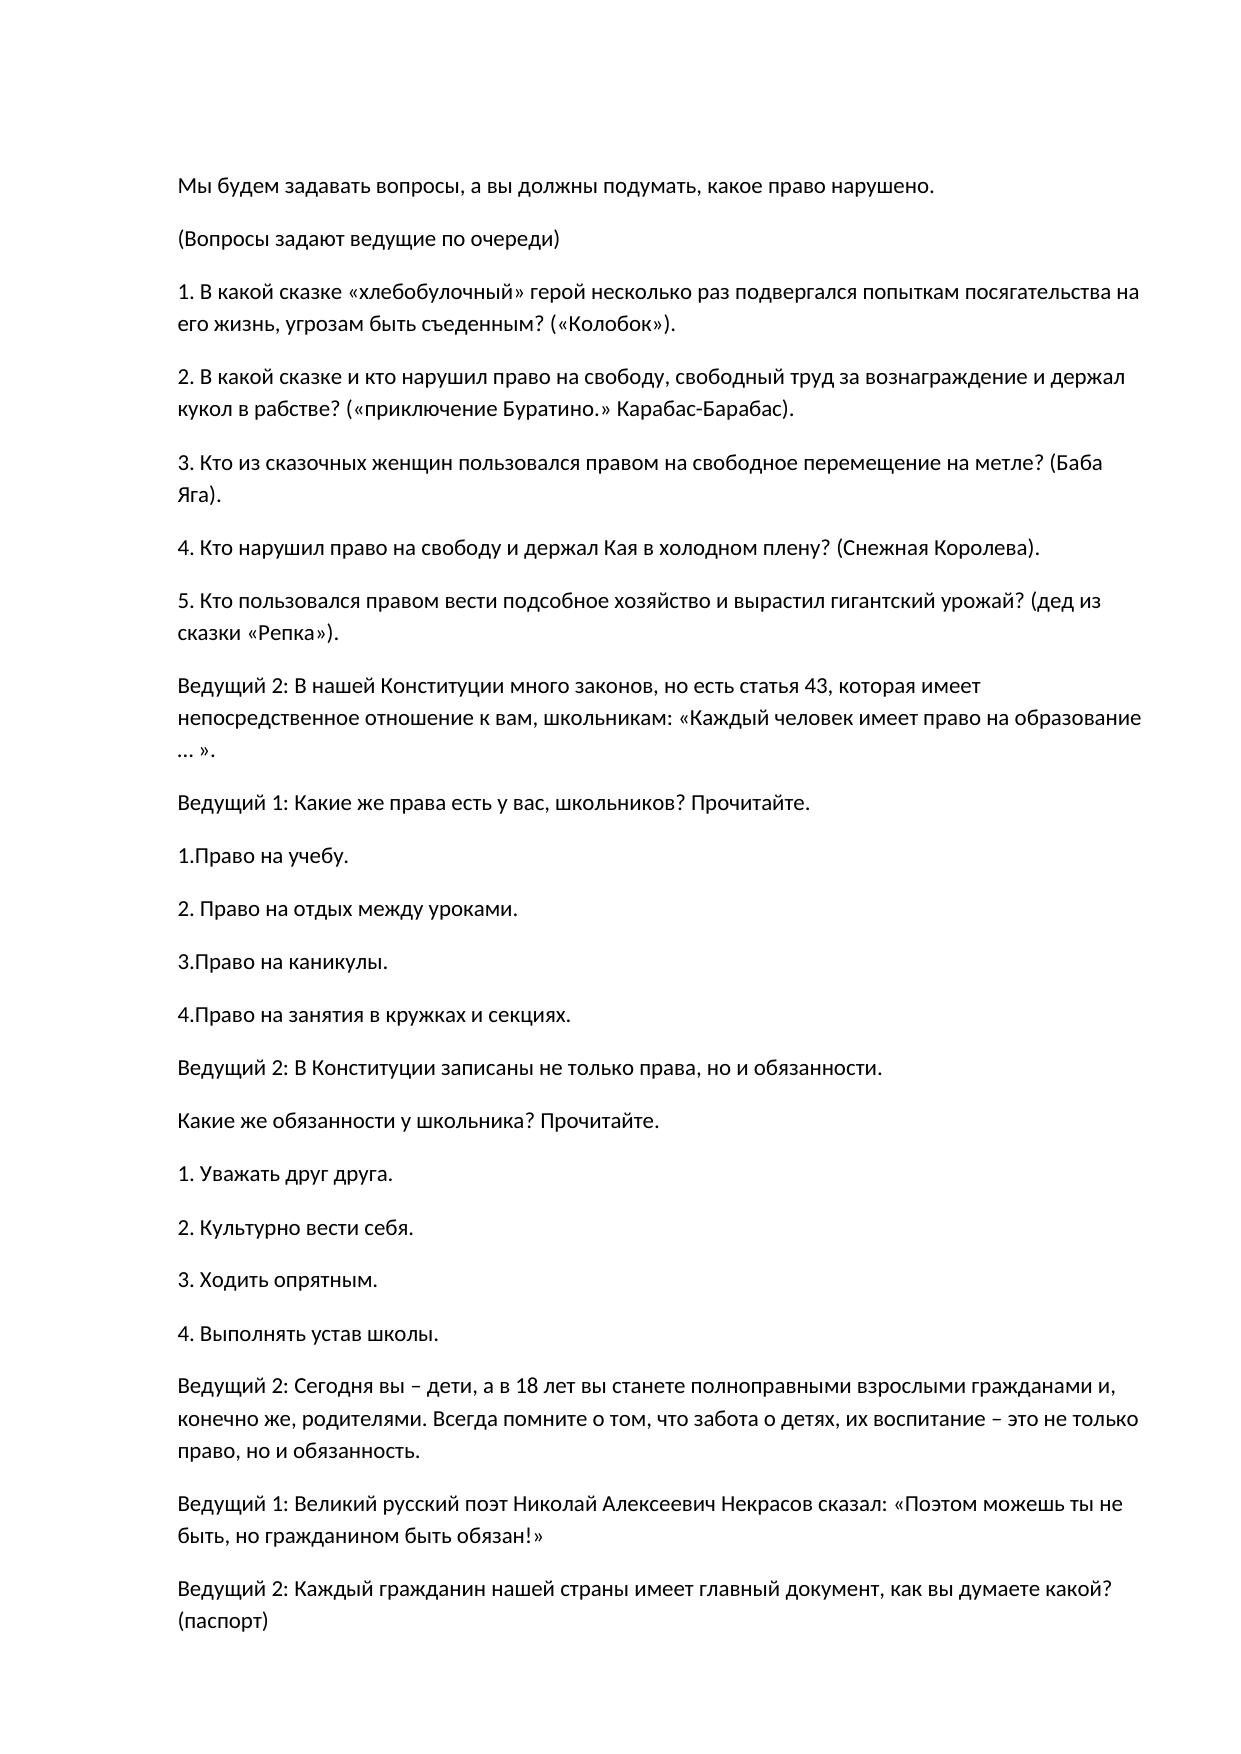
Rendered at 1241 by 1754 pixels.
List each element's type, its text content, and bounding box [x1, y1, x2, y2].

text 4. Кто нарушил право на свободу и держал Кая в холодном плену? (Снежная Королева). [177, 533, 1152, 561]
text Ведущий 2: В нашей Конституции много законов, но есть статья 43, которая имеет непосредственное отношение к вам, школьникам: «Каждый человек имеет право на образование … ». [177, 671, 1152, 763]
text (Вопросы задают ведущие по очереди) [177, 224, 1152, 252]
text 2. В какой сказке и кто нарушил право на свободу, свободный труд за вознаграждение и держал кукол в рабстве? («приключение Буратино.» Карабас-Барабас). [177, 362, 1152, 423]
text 4.Право на занятия в кружках и секциях. [177, 1001, 1152, 1028]
text 3.Право на каникулы. [177, 947, 1152, 976]
text 1.Право на учебу. [177, 841, 1152, 869]
text 3. Кто из сказочных женщин пользовался правом на свободное перемещение на метле? (Баба Яга). [177, 448, 1152, 508]
text 2. Право на отдых между уроками. [177, 894, 1152, 922]
text 5. Кто пользовался правом вести подсобное хозяйство и вырастил гигантский урожай? (дед из сказки «Репка»). [177, 586, 1152, 646]
text 1. Уважать друг друга. [177, 1159, 1152, 1188]
text Какие же обязанности у школьника? Прочитайте. [177, 1107, 1152, 1134]
text Ведущий 2: В Конституции записаны не только права, но и обязанности. [177, 1053, 1152, 1082]
text Ведущий 2: Каждый гражданин нашей страны имеет главный документ, как вы думаете какой? (паспорт) [177, 1574, 1152, 1634]
text 2. Культурно вести себя. [177, 1213, 1152, 1241]
text 3. Ходить опрятным. [177, 1266, 1152, 1294]
text 1. В какой сказке «хлебобулочный» герой несколько раз подвергался попыткам посягательства на его жизнь, угрозам быть съеденным? («Колобок»). [177, 277, 1152, 337]
text Ведущий 1: Какие же права есть у вас, школьников? Прочитайте. [177, 788, 1152, 816]
text 4. Выполнять устав школы. [177, 1319, 1152, 1347]
text Ведущий 1: Великий русский поэт Николай Алексеевич Некрасов сказал: «Поэтом можешь ты не быть, но гражданином быть обязан!» [177, 1489, 1152, 1549]
text Мы будем задавать вопросы, а вы должны подумать, какое право нарушено. [177, 171, 1152, 199]
text Ведущий 2: Сегодня вы – дети, а в 18 лет вы станете полноправными взрослыми гражданами и, конечно же, родителями. Всегда помните о том, что забота о детях, их воспитание – это не только право, но и обязанность. [177, 1372, 1152, 1464]
